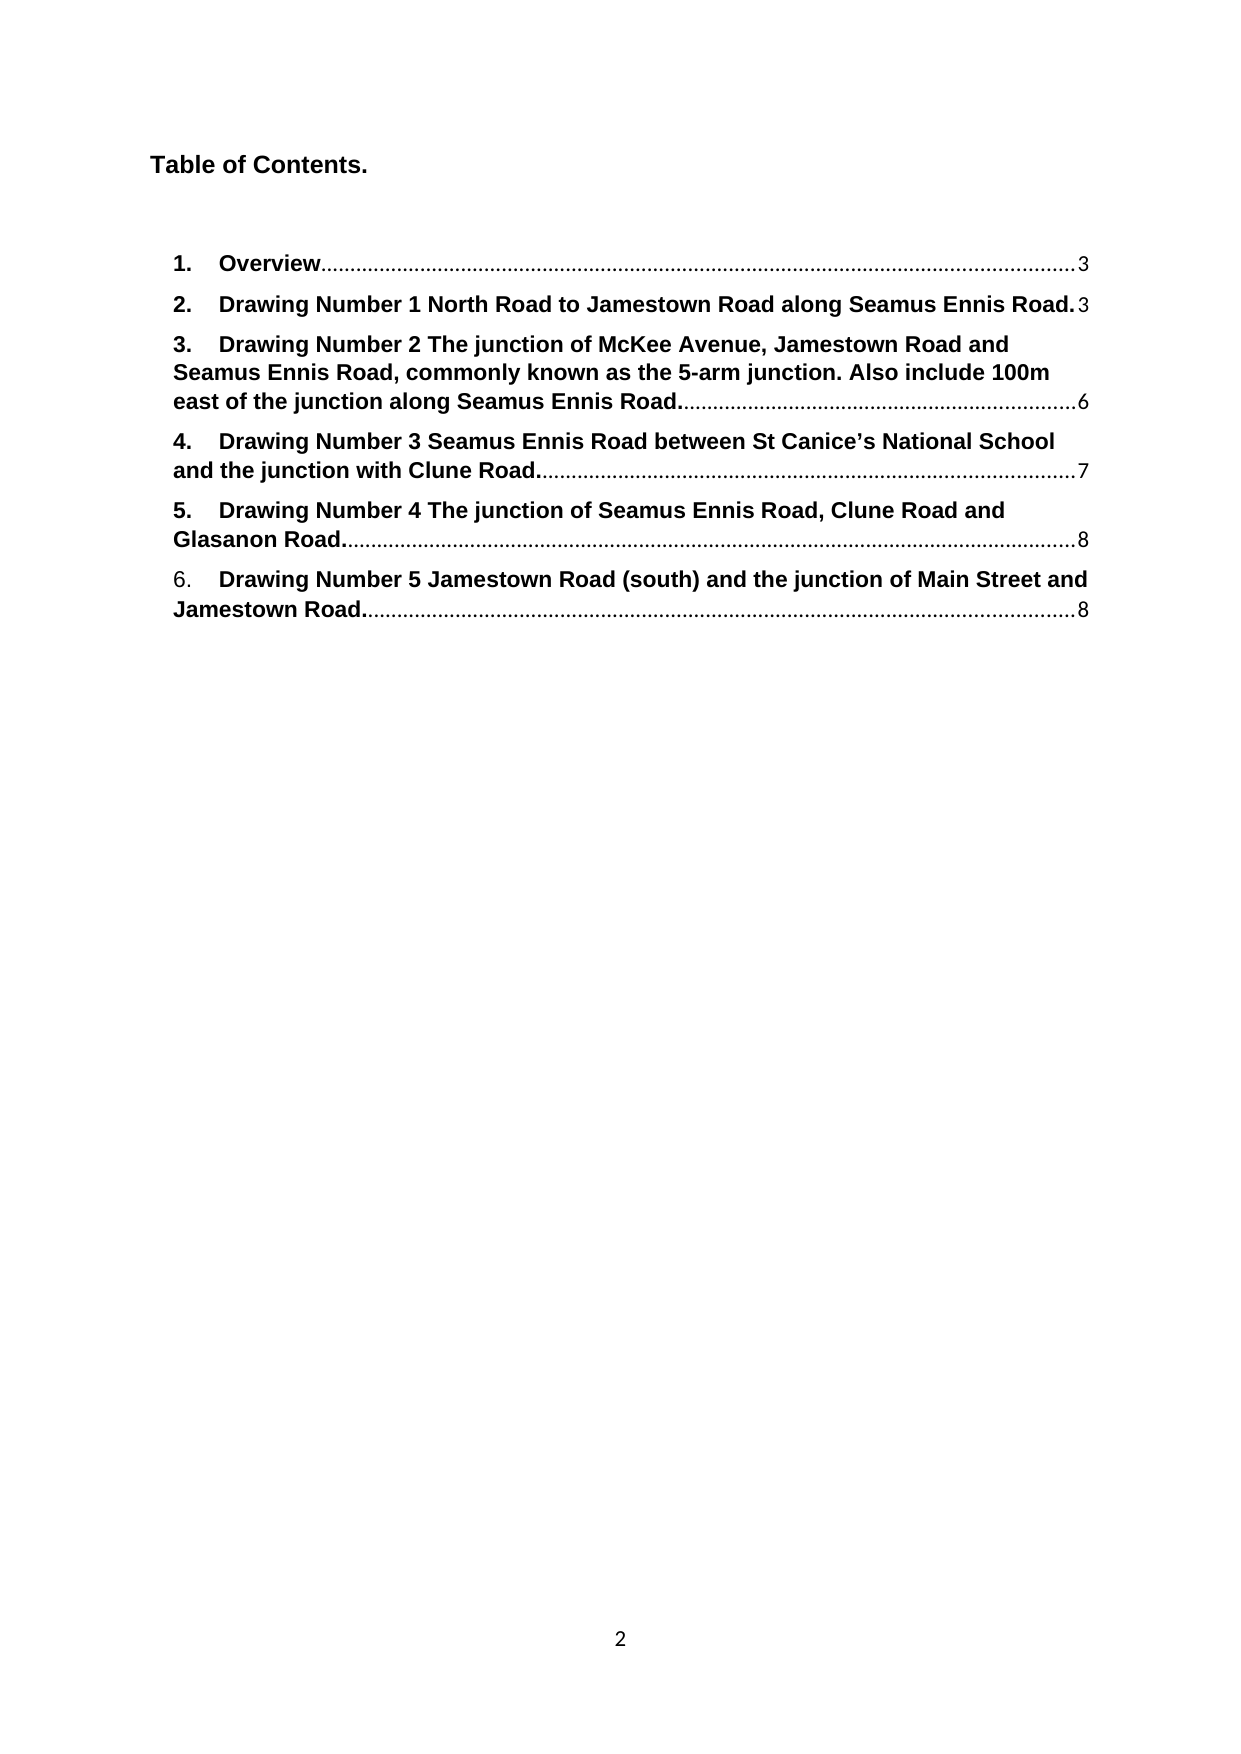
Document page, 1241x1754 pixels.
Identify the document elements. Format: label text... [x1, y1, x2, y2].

text 4. Drawing Number 3 Seamus Ennis Road between St Canice’s National School and the junction with Clune Road. 7 [173, 428, 1090, 484]
text 3. Drawing Number 2 The junction of McKee Avenue, Jamestown Road and Seamus Ennis Road, commonly known as the 5-arm junction. Also include 100m east of the junction along Seamus Ennis Road. 6 [173, 331, 1090, 416]
text 6. Drawing Number 5 Jamestown Road (south) and the junction of Main Street and Jamestown Road. 8 [173, 566, 1090, 623]
text 2. Drawing Number 1 North Road to Jamestown Road along Seamus Ennis Road. 3 [173, 290, 1090, 318]
text Table of Contents. [150, 150, 1090, 179]
text 5. Drawing Number 4 The junction of Seamus Ennis Road, Clune Road and Glasanon Road. 8 [173, 497, 1090, 554]
text 1. Overview 3 [173, 249, 1090, 277]
